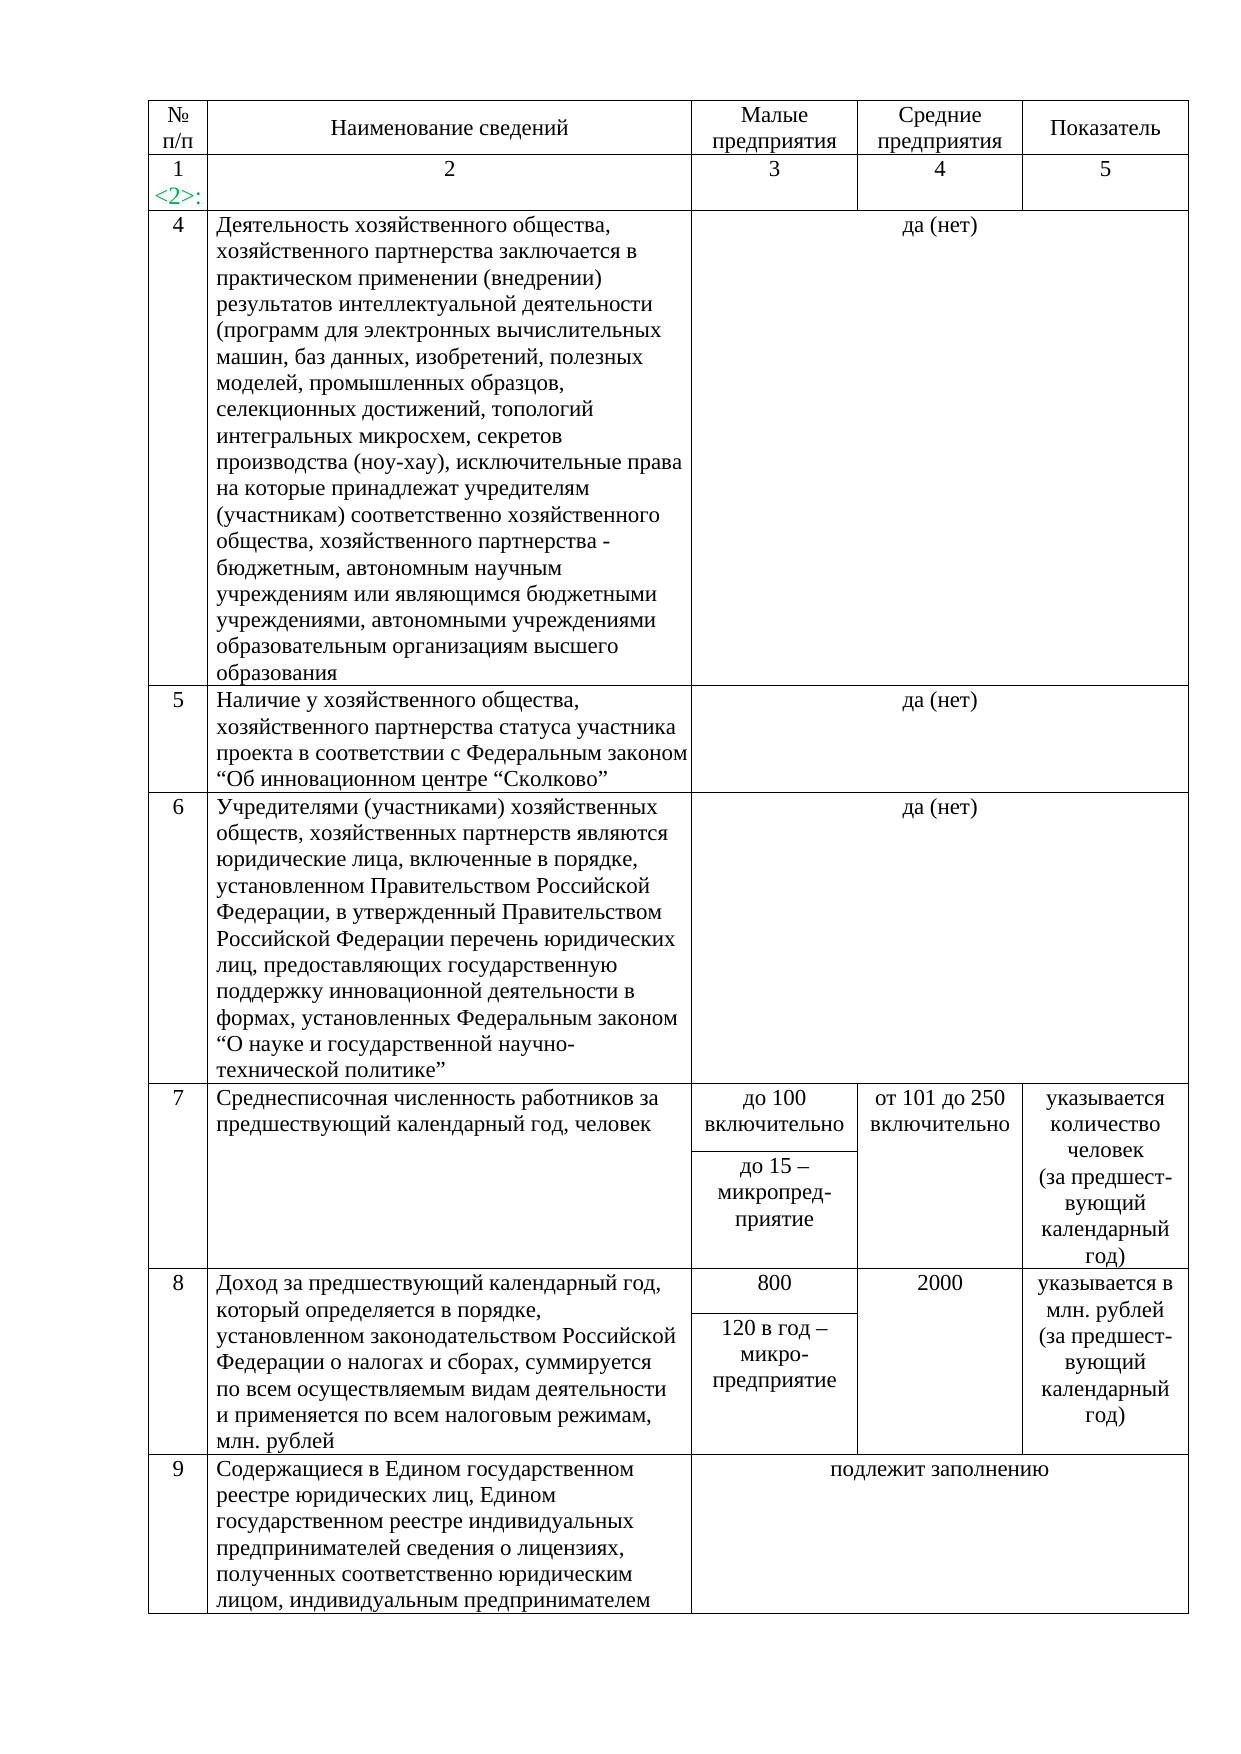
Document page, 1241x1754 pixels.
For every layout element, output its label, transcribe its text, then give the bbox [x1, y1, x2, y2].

table_cell 5 [149, 686, 207, 792]
table_cell да (нет) [692, 211, 1188, 685]
table_cell 9 [149, 1455, 207, 1613]
table_cell Учредителями (участниками) хозяйственных обществ, хозяйственных партнерств являются юридические лица, включенные в порядке, установленном Правительством Российской Федерации, в утвержденный Правительством Российской Федерации перечень юридических лиц, предоставляющих государственную поддержку инновационной деятельности в формах, установленных Федеральным законом “О науке и государственной научно-технической политике” [208, 793, 691, 1083]
table_cell указывается в млн. рублей (за предшествующий календарный год) [1023, 1269, 1188, 1454]
table_header Наименование сведений [208, 101, 691, 154]
table_cell 7 [149, 1084, 207, 1268]
table_cell Наличие у хозяйственного общества, хозяйственного партнерства статуса участника проекта в соответствии с Федеральным законом “Об инновационном центре “Сколково” [208, 686, 691, 792]
table_header Показатель [1023, 101, 1188, 154]
table_cell 8 [149, 1269, 207, 1454]
table_cell до 100 включительно [692, 1084, 857, 1151]
table_cell 5 [1023, 155, 1188, 210]
table_cell 2 [208, 155, 691, 210]
table_cell Доход за предшествующий календарный год, который определяется в порядке, установленном законодательством Российской Федерации о налогах и сборах, суммируется по всем осуществляемым видам деятельности и применяется по всем налоговым режимам, млн. рублей [208, 1269, 691, 1454]
table_cell до 15 – микропредприятие [692, 1152, 857, 1268]
table_cell 4 [858, 155, 1022, 210]
table_cell да (нет) [692, 686, 1188, 792]
table_cell 4 [149, 211, 207, 685]
table_cell 6 [149, 793, 207, 1083]
table_cell да (нет) [692, 793, 1188, 1083]
table_cell подлежит заполнению [692, 1455, 1188, 1613]
table_cell 120 в год – микропредприятие [692, 1314, 857, 1454]
table_header Малые предприятия [692, 101, 857, 154]
table_header № п/п [149, 101, 207, 154]
table_cell 3 [692, 155, 857, 210]
table_cell Содержащиеся в Едином государственном реестре юридических лиц, Едином государственном реестре индивидуальных предпринимателей сведения о лицензиях, полученных соответственно юридическим лицом, индивидуальным предпринимателем [208, 1455, 691, 1613]
table_cell Деятельность хозяйственного общества, хозяйственного партнерства заключается в практическом применении (внедрении) результатов интеллектуальной деятельности (программ для электронных вычислительных машин, баз данных, изобретений, полезных моделей, промышленных образцов, селекционных достижений, топологий интегральных микросхем, секретов производства (ноу-хау), исключительные права на которые принадлежат учредителям (участникам) соответственно хозяйственного общества, хозяйственного партнерства - бюджетным, автономным научным учреждениям или являющимся бюджетными учреждениями, автономными учреждениями образовательным организациям высшего образования [208, 211, 691, 685]
table_cell 1 <2>: [149, 155, 207, 210]
table_cell 2000 [858, 1269, 1022, 1454]
table_header Средние предприятия [858, 101, 1022, 154]
table_cell указывается количество человек (за предшествующий календарный год) [1023, 1084, 1188, 1268]
table_cell 800 [692, 1269, 857, 1312]
table_cell Среднесписочная численность работников за предшествующий календарный год, человек [208, 1084, 691, 1268]
table_cell от 101 до 250 включительно [858, 1084, 1022, 1268]
